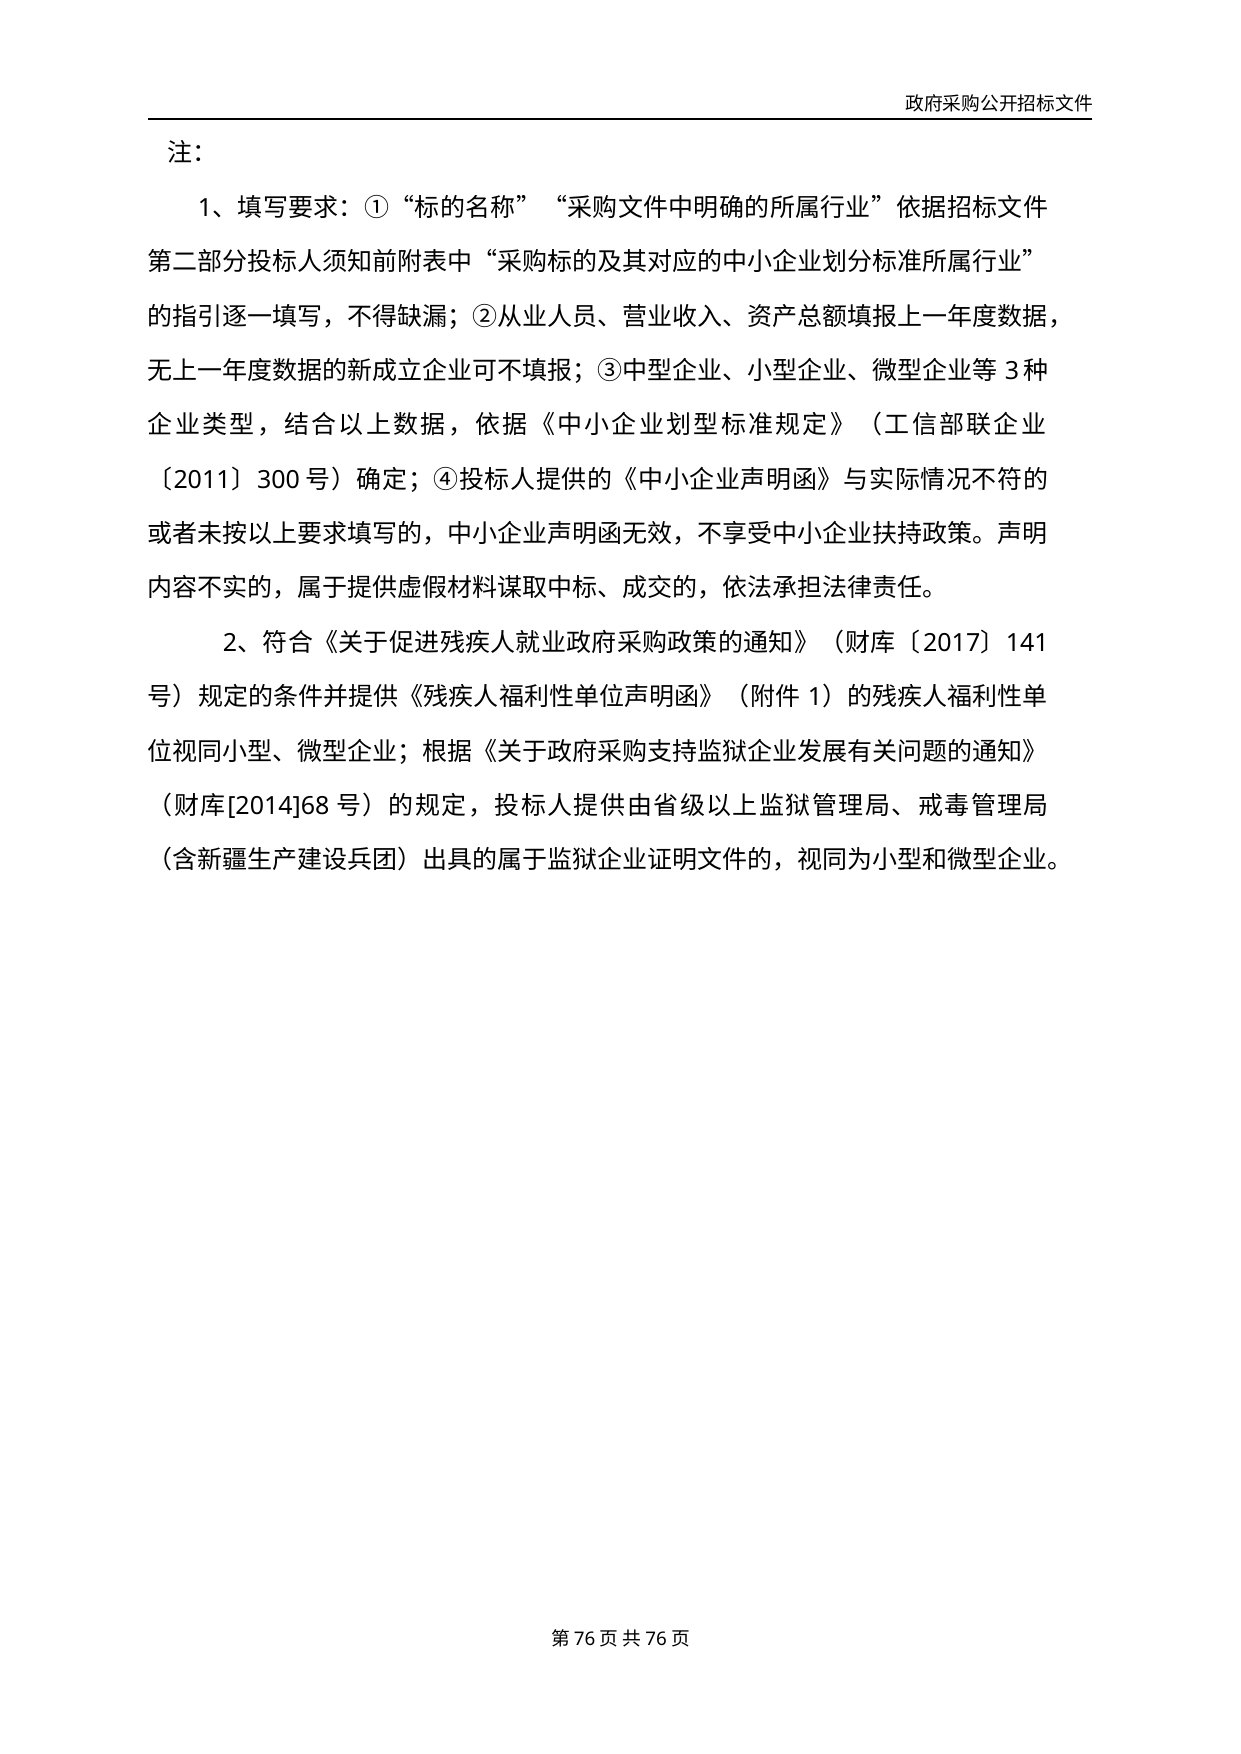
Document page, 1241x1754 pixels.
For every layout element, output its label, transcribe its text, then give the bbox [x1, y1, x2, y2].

text 注： [148, 133, 1049, 169]
text 2、符合《关于促进残疾人就业政府采购政策的通知》（财库〔2017〕141号）规定的条件并提供《残疾人福利性单位声明函》（附件1）的残疾人福利性单位视同小型、微型企业；根据《关于政府采购支持监狱企业发展有关问题的通知》（财库[2014]68号）的规定，投标人提供由省级以上监狱管理局、戒毒管理局（含新疆生产建设兵团）出具的属于监狱企业证明文件的，视同为小型和微型企业。 [148, 622, 1049, 876]
text 1、填写要求：①“标的名称”“采购文件中明确的所属行业”依据招标文件第二部分投标人须知前附表中“采购标的及其对应的中小企业划分标准所属行业”的指引逐一填写，不得缺漏；②从业人员、营业收入、资产总额填报上一年度数据，无上一年度数据的新成立企业可不填报；③中型企业、小型企业、微型企业等3种企业类型，结合以上数据，依据《中小企业划型标准规定》（工信部联企业〔2011〕300号）确定；④投标人提供的《中小企业声明函》与实际情况不符的或者未按以上要求填写的，中小企业声明函无效，不享受中小企业扶持政策。声明内容不实的，属于提供虚假材料谋取中标、成交的，依法承担法律责任。 [148, 187, 1049, 604]
